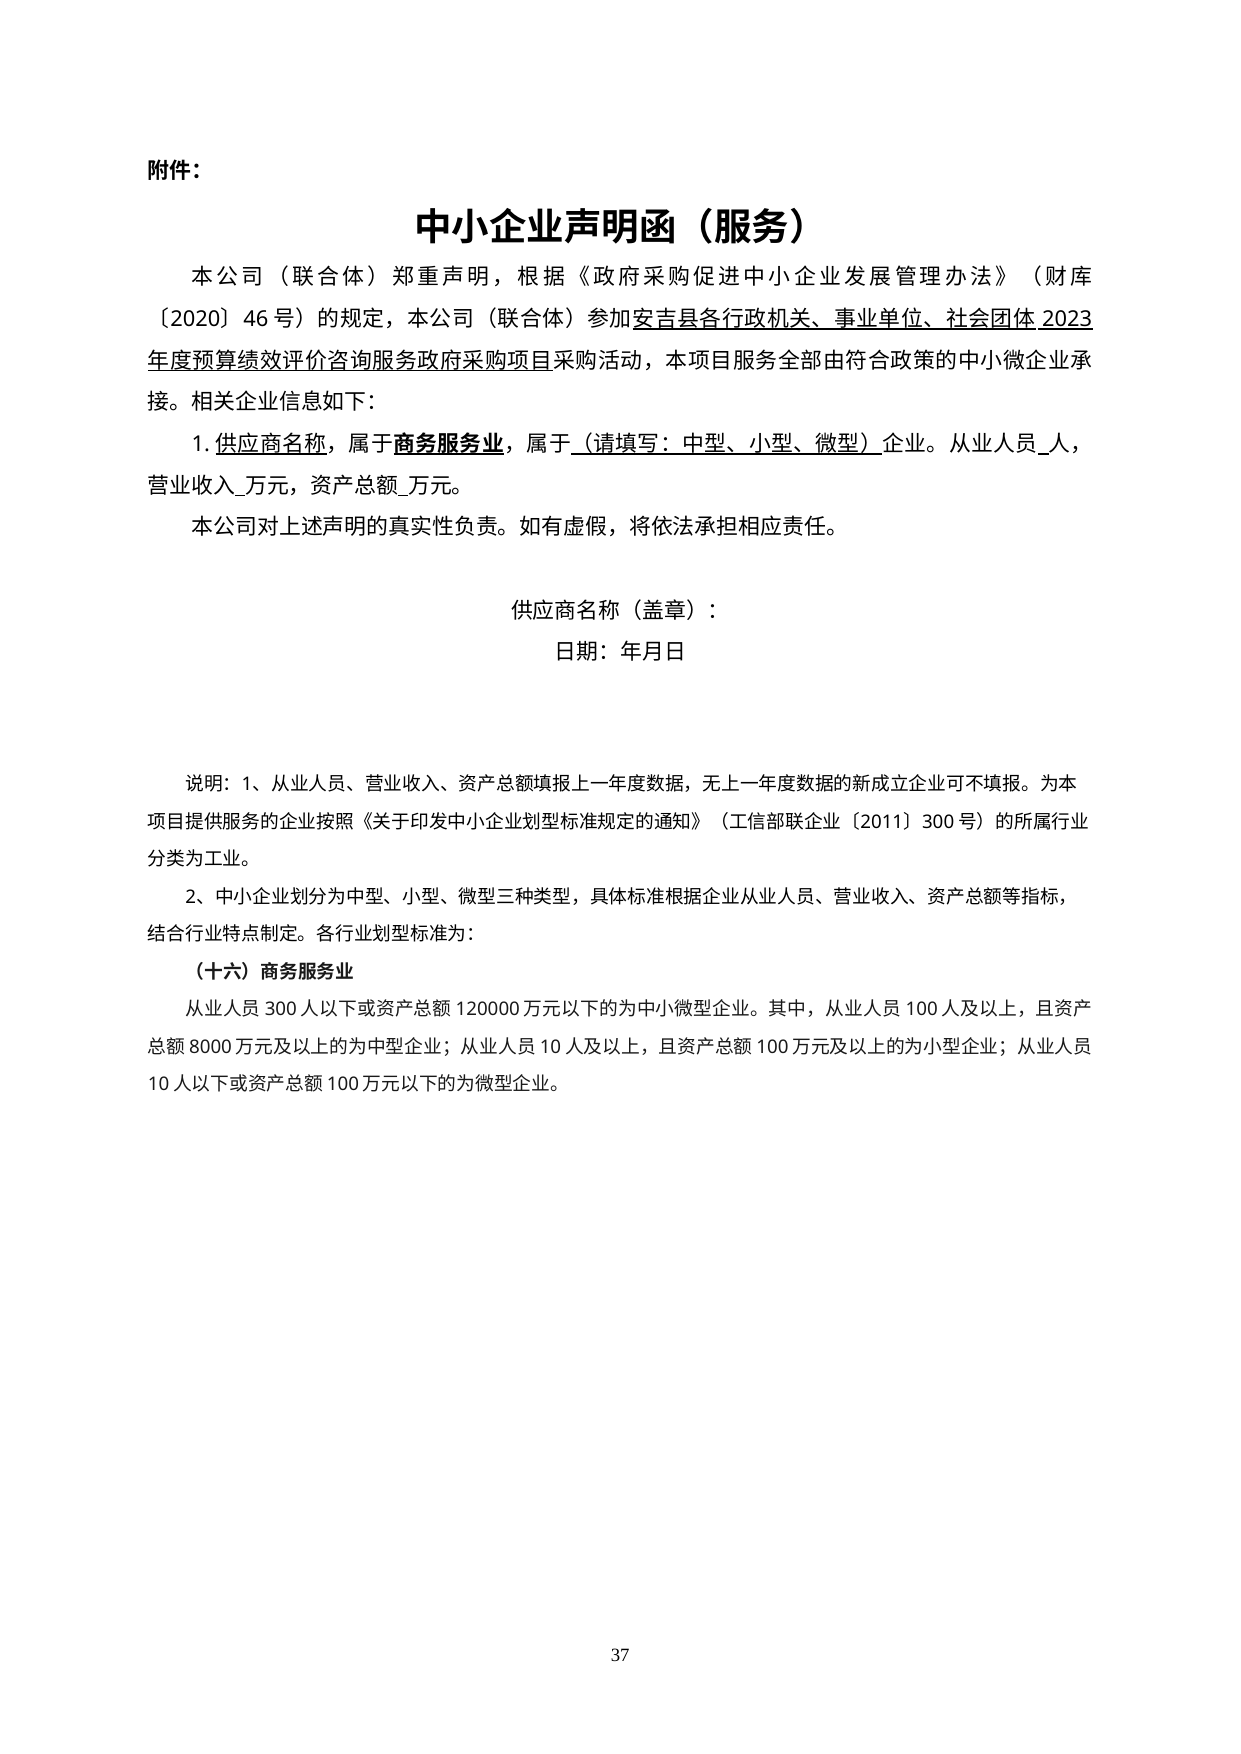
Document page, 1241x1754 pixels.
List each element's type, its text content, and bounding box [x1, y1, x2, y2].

text 2、中小企业划分为中型、小型、微型三种类型，具体标准根据企业从业人员、营业收入、资产总额等指标，结合行业特点制定。各行业划型标准为： [148, 873, 1092, 948]
list 供应商名称，属于商务服务业，属于（请填写：中型、小型、微型）企业。从业人员 人，营业收入 万元，资产总额 万元。 [148, 418, 1092, 501]
text （十六）商务服务业 [148, 948, 1092, 986]
text 本公司（联合体）郑重声明，根据《政府采购促进中小企业发展管理办法》（财库〔2020〕46号）的规定，本公司（联合体）参加安吉县各行政机关、事业单位、社会团体2023年度预算绩效评价咨询服务政府采购项目采购活动，本项目服务全部由符合政策的中小微企业承接。相关企业信息如下： [148, 251, 1092, 418]
text 说明：1、从业人员、营业收入、资产总额填报上一年度数据，无上一年度数据的新成立企业可不填报。为本项目提供服务的企业按照《关于印发中小企业划型标准规定的通知》（工信部联企业〔2011〕300号）的所属行业分类为工业。 [148, 761, 1092, 873]
text 本公司对上述声明的真实性负责。如有虚假，将依法承担相应责任。 [148, 501, 1092, 543]
text 日期：年月日 [148, 626, 1092, 668]
text 附件： [148, 153, 1092, 184]
text 中小企业声明函（服务） [148, 197, 1092, 251]
text 供应商名称（盖章）： [148, 585, 1092, 626]
text 从业人员300人以下或资产总额120000万元以下的为中小微型企业。其中，从业人员100人及以上，且资产总额8000万元及以上的为中型企业；从业人员10人及以上，且资产总额100万元及以上的为小型企业；从业人员10人以下或资产总额100万元以下的为微型企业。 [148, 986, 1092, 1098]
